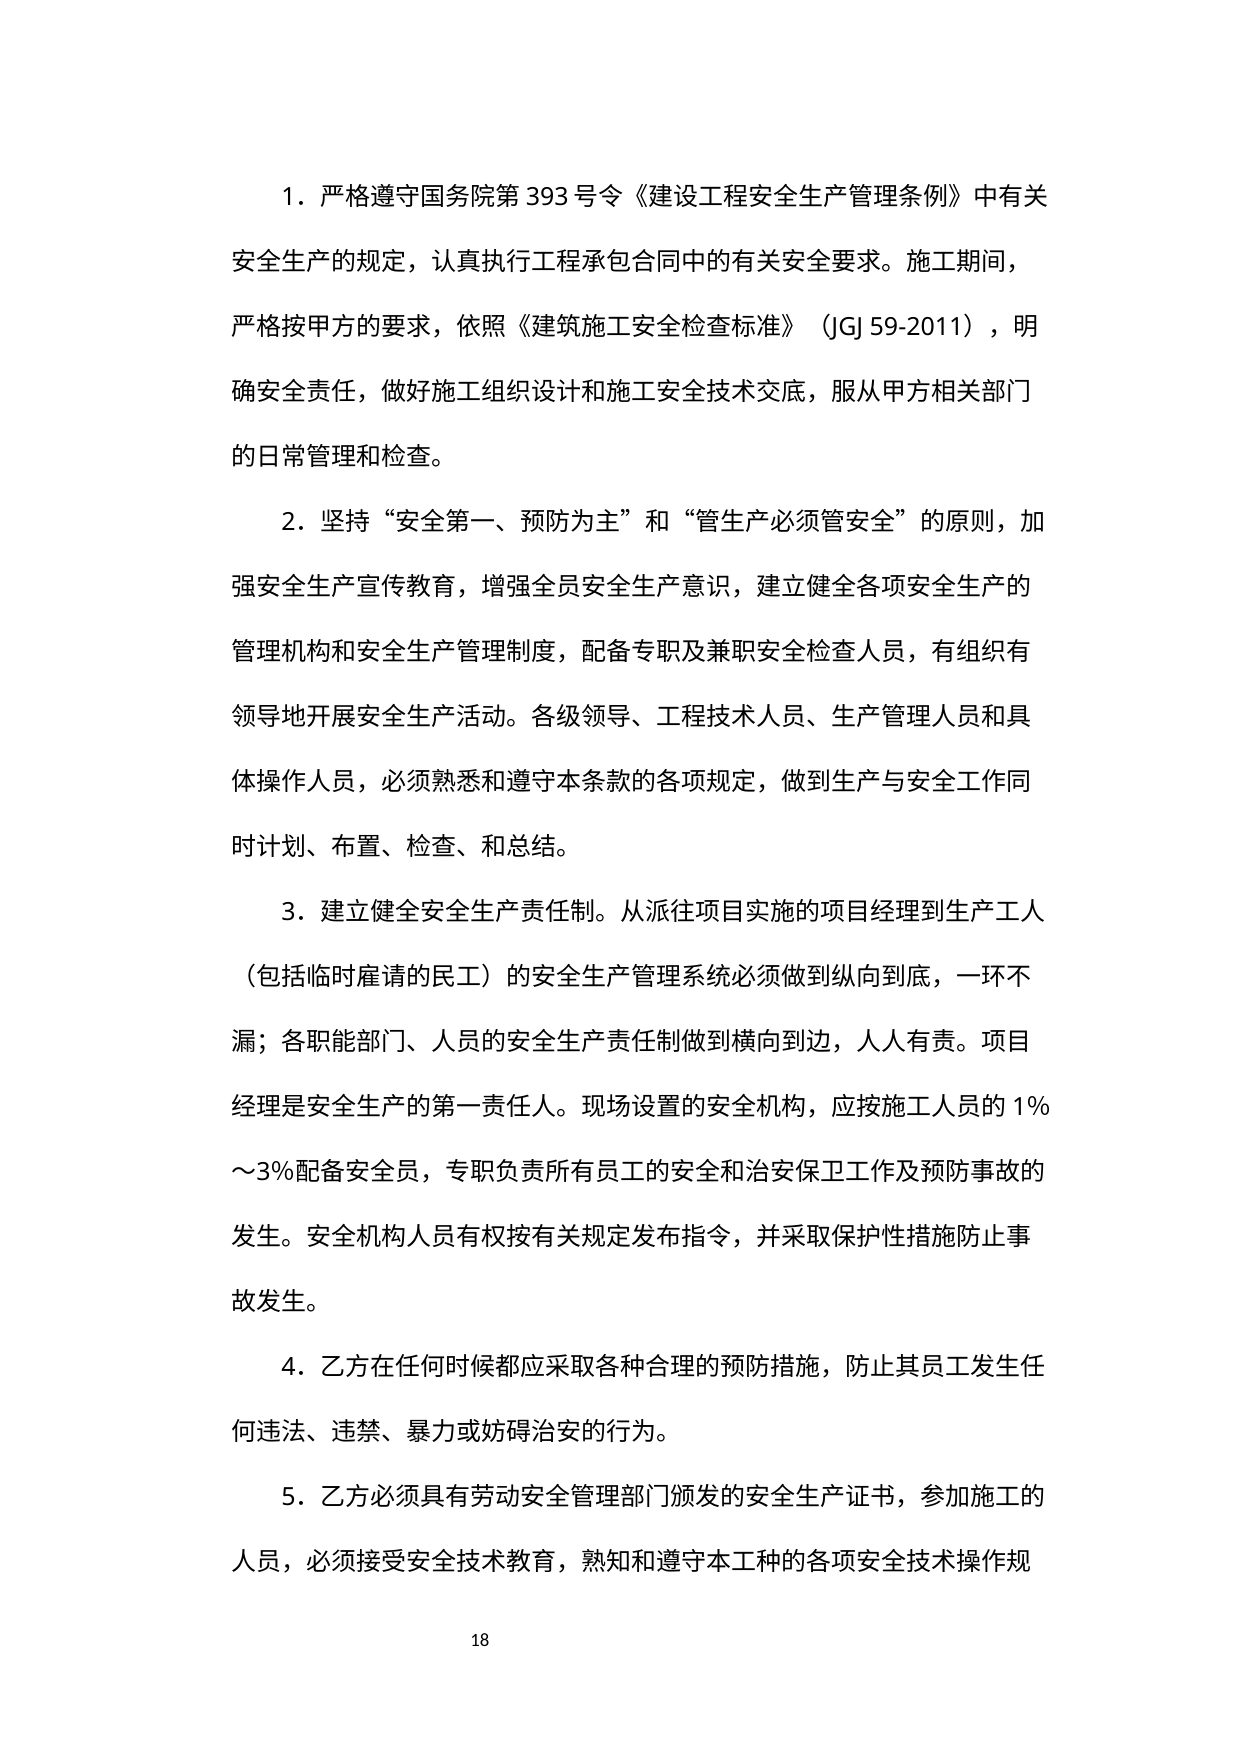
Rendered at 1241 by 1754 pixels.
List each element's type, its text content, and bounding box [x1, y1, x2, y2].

text 4．乙方在任何时候都应采取各种合理的预防措施，防止其员工发生任何违法、违禁、暴力或妨碍治安的行为。 [231, 1332, 1053, 1462]
text 3．建立健全安全生产责任制。从派往项目实施的项目经理到生产工人（包括临时雇请的民工）的安全生产管理系统必须做到纵向到底，一环不漏；各职能部门、人员的安全生产责任制做到横向到边，人人有责。项目经理是安全生产的第一责任人。现场设置的安全机构，应按施工人员的 1％～3％配备安全员，专职负责所有员工的安全和治安保卫工作及预防事故的发生。安全机构人员有权按有关规定发布指令，并采取保护性措施防止事故发生。 [231, 877, 1053, 1332]
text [231, 1462, 1053, 1592]
text 2．坚持“安全第一、预防为主”和“管生产必须管安全”的原则，加强安全生产宣传教育，增强全员安全生产意识，建立健全各项安全生产的管理机构和安全生产管理制度，配备专职及兼职安全检查人员，有组织有领导地开展安全生产活动。各级领导、工程技术人员、生产管理人员和具体操作人员，必须熟悉和遵守本条款的各项规定，做到生产与安全工作同时计划、布置、检查、和总结。 [231, 487, 1053, 877]
text 1．严格遵守国务院第393号令《建设工程安全生产管理条例》中有关安全生产的规定，认真执行工程承包合同中的有关安全要求。施工期间，严格按甲方的要求，依照《建筑施工安全检查标准》（JGJ 59-2011），明确安全责任，做好施工组织设计和施工安全技术交底，服从甲方相关部门的日常管理和检查。 [231, 162, 1053, 487]
